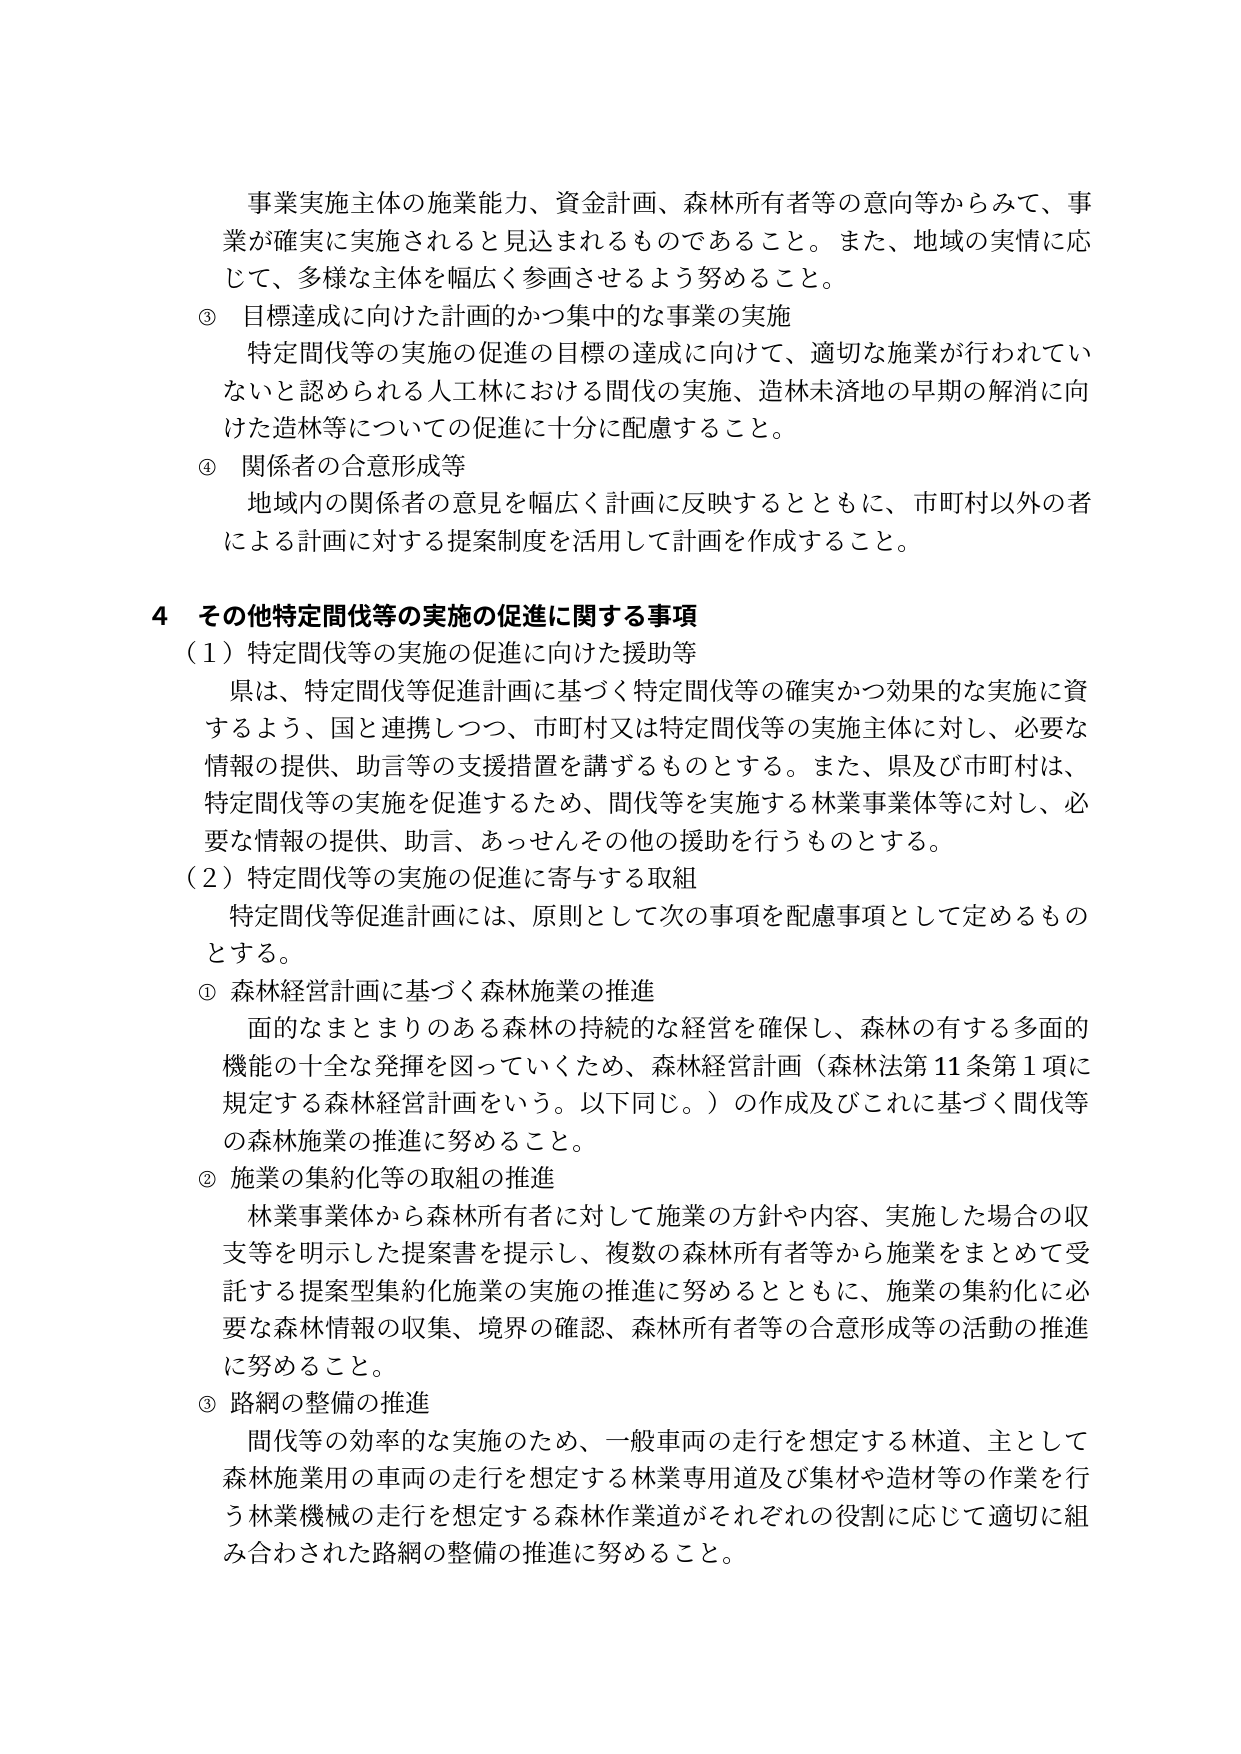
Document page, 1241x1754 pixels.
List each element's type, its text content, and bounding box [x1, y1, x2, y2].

text ４ その他特定間伐等の実施の促進に関する事項 [148, 596, 1092, 633]
text （１）特定間伐等の実施の促進に向けた援助等 [148, 633, 1092, 671]
text 県は、特定間伐等促進計画に基づく特定間伐等の確実かつ効果的な実施に資するよう、国と連携しつつ、市町村又は特定間伐等の実施主体に対し、必要な情報の提供、助言等の支援措置を講ずるものとする。また、県及び市町村は、特定間伐等の実施を促進するため、間伐等を実施する林業事業体等に対し、必要な情報の提供、助言、あっせんその他の援助を行うものとする。 [204, 671, 1092, 858]
text （２）特定間伐等の実施の促進に寄与する取組 [148, 858, 1092, 896]
text ① 森林経営計画に基づく森林施業の推進 [148, 971, 1092, 1008]
text 林業事業体から森林所有者に対して施業の方針や内容、実施した場合の収 支等を明示した提案書を提示し、複数の森林所有者等から施業をまとめて受託する提案型集約化施業の実施の推進に努めるとともに、施業の集約化に必要な森林情報の収集、境界の確認、森林所有者等の合意形成等の活動の推進に努めること。 [223, 1196, 1092, 1383]
text ③ 路網の整備の推進 [148, 1383, 1092, 1421]
text 面的なまとまりのある森林の持続的な経営を確保し、森林の有する多面的 機能の十全な発揮を図っていくため、森林経営計画（森林法第11条第１項に規定する森林経営計画をいう。以下同じ。）の作成及びこれに基づく間伐等の森林施業の推進に努めること。 [223, 1008, 1092, 1158]
text 特定間伐等の実施の促進の目標の達成に向けて、適切な施業が行われてい ないと認められる人工林における間伐の実施、造林未済地の早期の解消に向けた造林等についての促進に十分に配慮すること。 [223, 333, 1092, 446]
text 特定間伐等促進計画には、原則として次の事項を配慮事項として定めるものとする。 [204, 896, 1092, 971]
text 間伐等の効率的な実施のため、一般車両の走行を想定する林道、主として 森林施業用の車両の走行を想定する林業専用道及び集材や造材等の作業を行う林業機械の走行を想定する森林作業道がそれぞれの役割に応じて適切に組み合わされた路網の整備の推進に努めること。 [223, 1421, 1092, 1571]
text ② 施業の集約化等の取組の推進 [148, 1158, 1092, 1196]
text 事業実施主体の施業能力、資金計画、森林所有者等の意向等からみて、事業が確実に実施されると見込まれるものであること。また、地域の実情に応じて、多様な主体を幅広く参画させるよう努めること。 [223, 183, 1092, 296]
text ③ 目標達成に向けた計画的かつ集中的な事業の実施 [148, 296, 1092, 333]
text 地域内の関係者の意見を幅広く計画に反映するとともに、市町村以外の者 による計画に対する提案制度を活用して計画を作成すること。 [223, 483, 1092, 558]
text ④ 関係者の合意形成等 [148, 446, 1092, 483]
